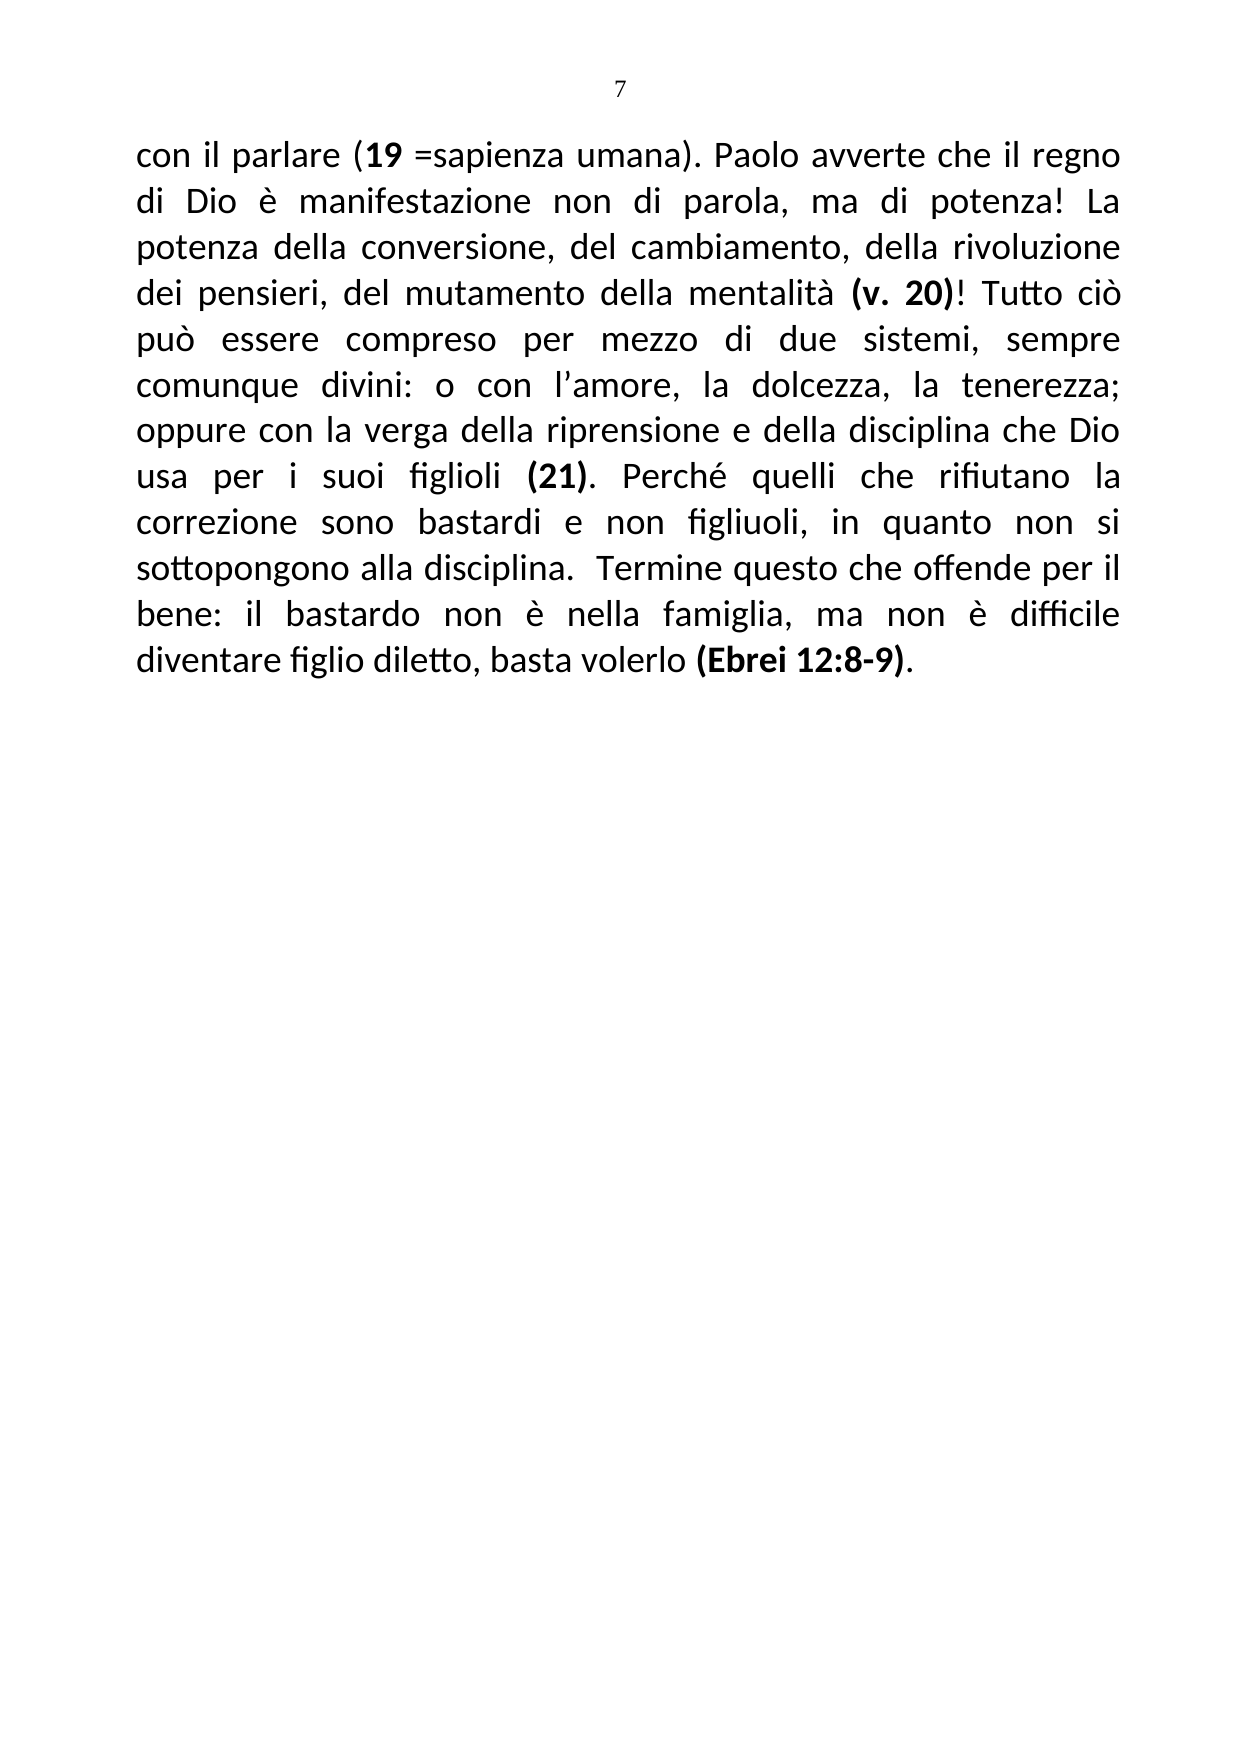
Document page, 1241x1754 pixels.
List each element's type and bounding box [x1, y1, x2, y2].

text [136, 131, 1122, 681]
